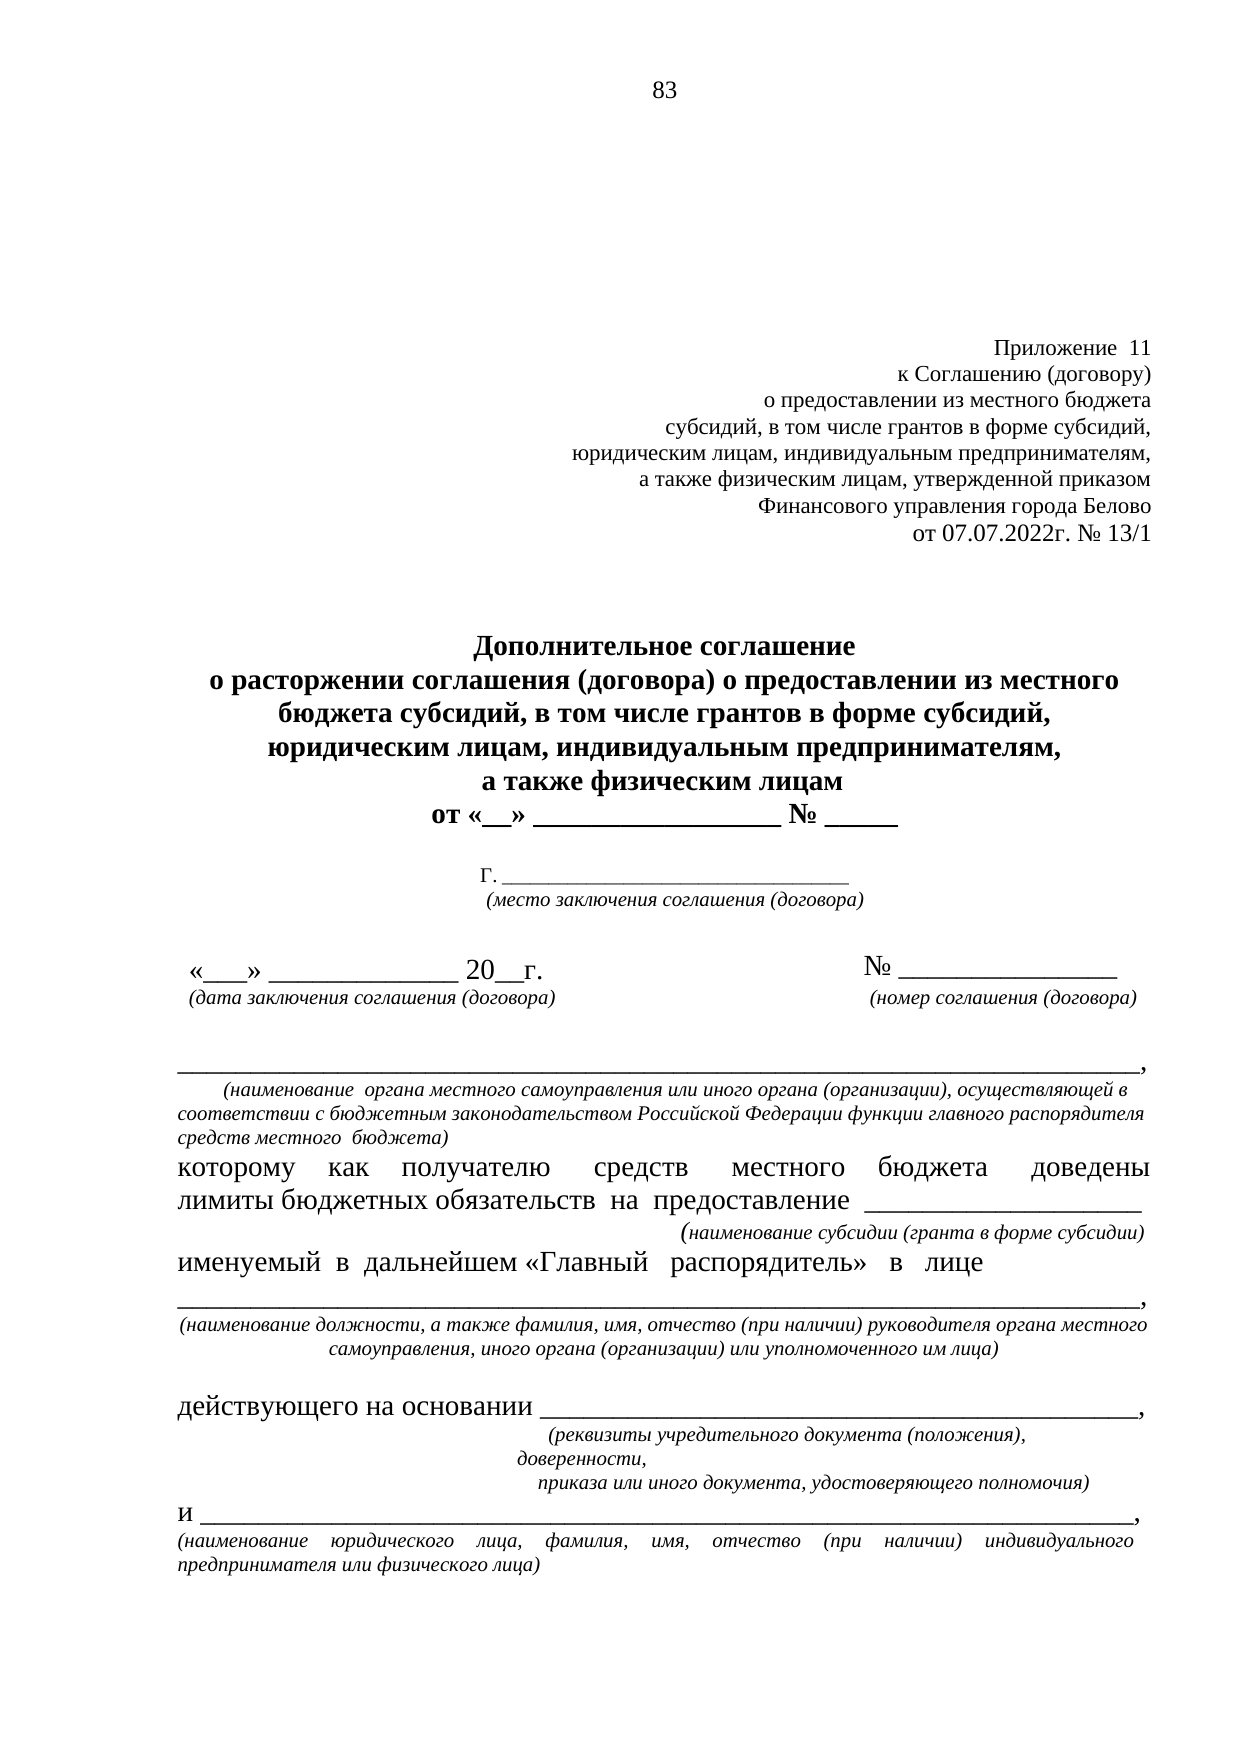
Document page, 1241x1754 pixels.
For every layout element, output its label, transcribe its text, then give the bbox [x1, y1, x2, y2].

text Дополнительное соглашение [177, 628, 1152, 662]
text которому как получателю средств местного бюджета доведены лимиты бюджетных обязательств на предоставление ___________________ [177, 1149, 1152, 1216]
text (наименование органа местного самоуправления или иного органа (организации), осуществляющей в соответствии с бюджетным законодательством Российской Федерации функции главного распорядителя средств местного бюджета) [177, 1076, 1152, 1149]
text юридическим лицам, индивидуальным предпринимателям, [177, 729, 1152, 763]
text Приложение 11 [177, 334, 1152, 360]
text действующего на основании _________________________________________, [177, 1388, 1152, 1422]
text о расторжении соглашения (договора) о предоставлении из местного бюджета субсидий, в том числе грантов в форме субсидий, [177, 662, 1152, 729]
text (наименование должности, а также фамилия, имя, отчество (при наличии) руководителя органа местного самоуправления, иного органа (организации) или уполномоченного им лица) [177, 1312, 1152, 1360]
text и ________________________________________________________________, [177, 1494, 1152, 1528]
text а также физическим лицам, утвержденной приказом [177, 466, 1152, 492]
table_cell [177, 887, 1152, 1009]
text от 07.07.2022г. № 13/1 [177, 518, 1152, 547]
text к Соглашению (договору) [177, 360, 1152, 386]
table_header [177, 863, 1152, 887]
text приказа или иного документа, удостоверяющего полномочия) [517, 1470, 1152, 1494]
text (наименование юридического лица, фамилия, имя, отчество (при наличии) индивидуального предпринимателя или физического лица) [177, 1528, 1137, 1576]
text (реквизиты учредительного документа (положения), доверенности, [517, 1422, 1152, 1470]
text о предоставлении из местного бюджета [177, 386, 1152, 413]
text __________________________________________________________________, [177, 1043, 1152, 1076]
text юридическим лицам, индивидуальным предпринимателям, [177, 439, 1152, 466]
text а также физическим лицам от «__» _________________ № _____ [177, 763, 1152, 830]
text субсидий, в том числе грантов в форме субсидий, [177, 413, 1152, 439]
text именуемый в дальнейшем «Главный распорядитель» в лице __________________________________________________________________, [177, 1244, 1152, 1312]
text Финансового управления города Белово [177, 492, 1152, 518]
text (наименование субсидии (гранта в форме субсидии) [177, 1216, 1152, 1244]
